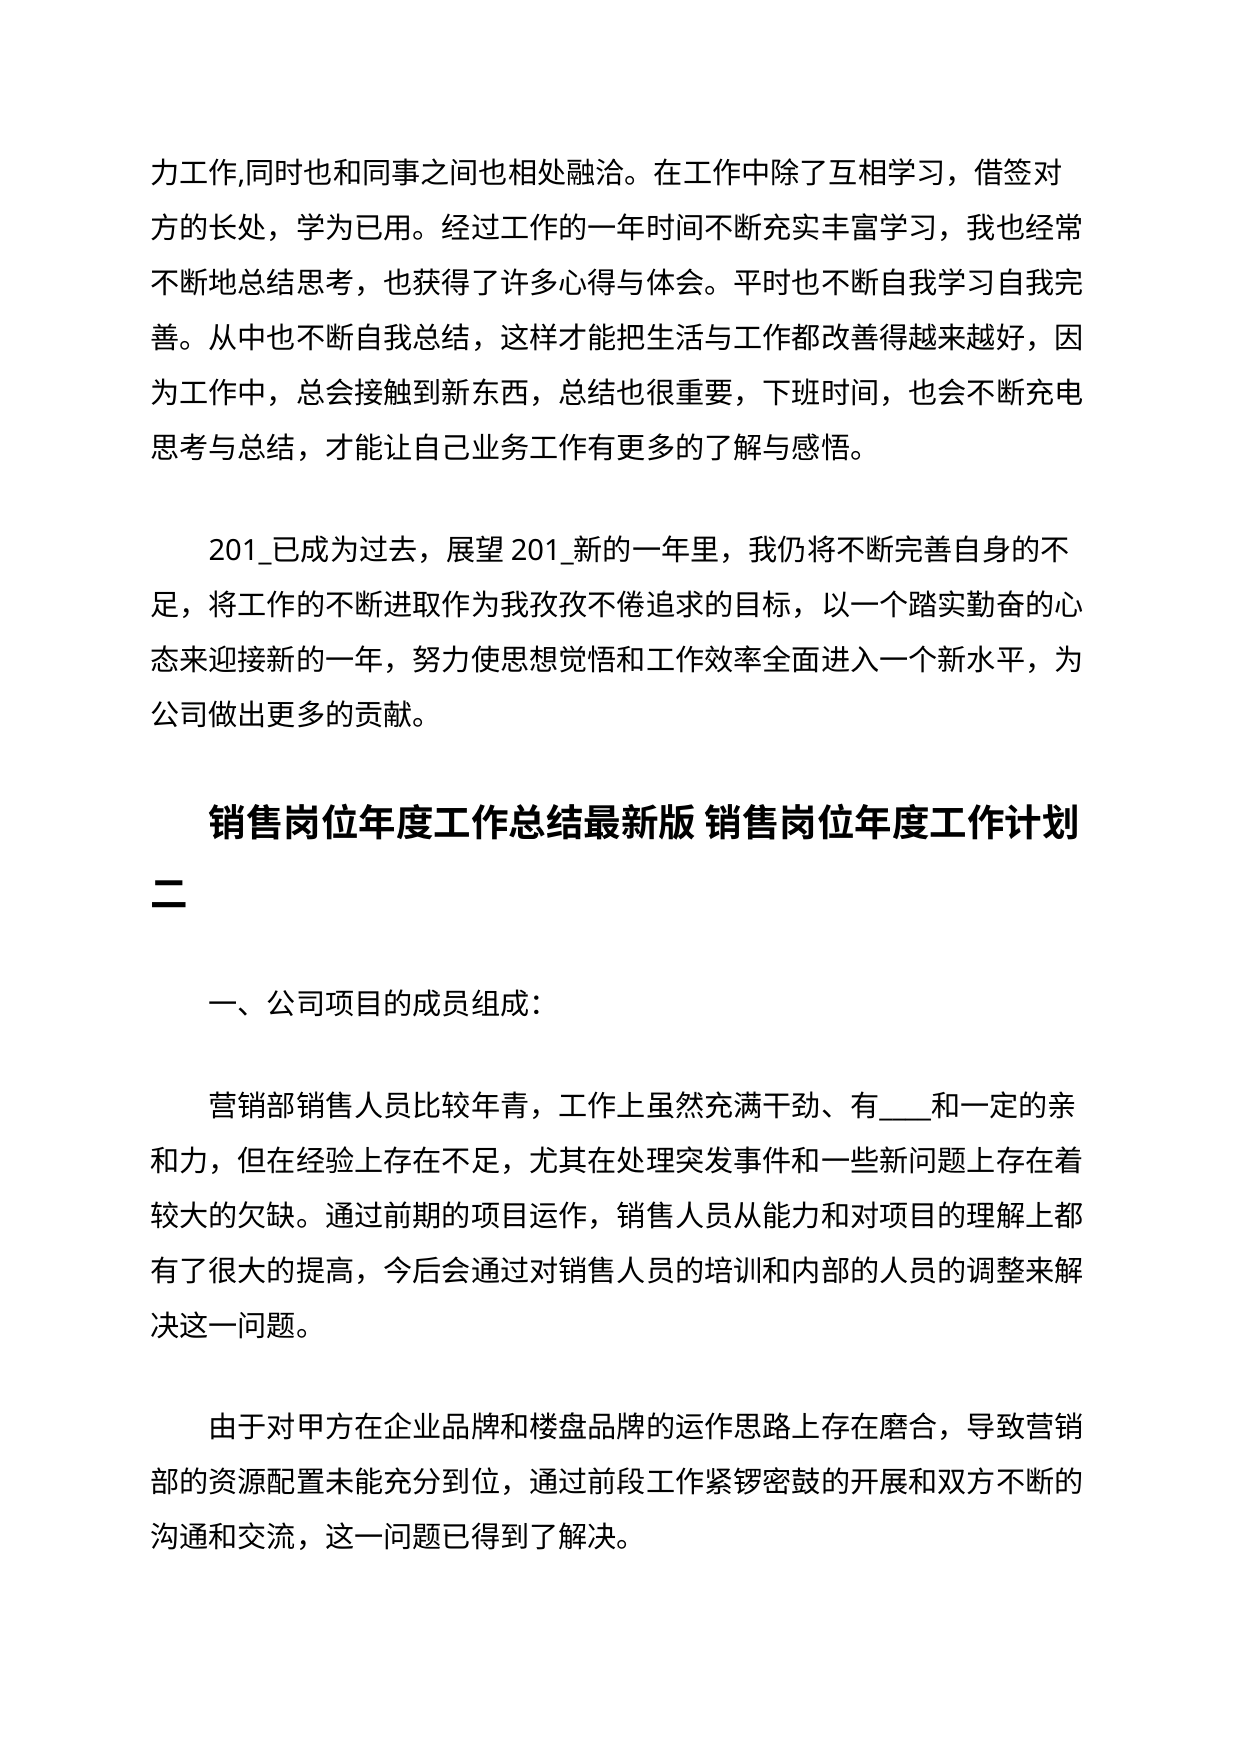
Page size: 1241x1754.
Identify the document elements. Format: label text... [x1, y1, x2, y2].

text 一、公司项目的成员组成： [150, 981, 1090, 1023]
text 201_已成为过去，展望201_新的一年里，我仍将不断完善自身的不足，将工作的不断进取作为我孜孜不倦追求的目标，以一个踏实勤奋的心态来迎接新的一年，努力使思想觉悟和工作效率全面进入一个新水平，为公司做出更多的贡献。 [150, 526, 1090, 733]
text 由于对甲方在企业品牌和楼盘品牌的运作思路上存在磨合，导致营销部的资源配置未能充分到位，通过前段工作紧锣密鼓的开展和双方不断的沟通和交流，这一问题已得到了解决。 [150, 1404, 1090, 1556]
text 营销部销售人员比较年青，工作上虽然充满干劲、有____和一定的亲和力，但在经验上存在不足，尤其在处理突发事件和一些新问题上存在着较大的欠缺。通过前期的项目运作，销售人员从能力和对项目的理解上都有了很大的提高，今后会通过对销售人员的培训和内部的人员的调整来解决这一问题。 [150, 1083, 1090, 1344]
text 销售岗位年度工作总结最新版 销售岗位年度工作计划二 [150, 793, 1090, 918]
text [150, 150, 1090, 467]
